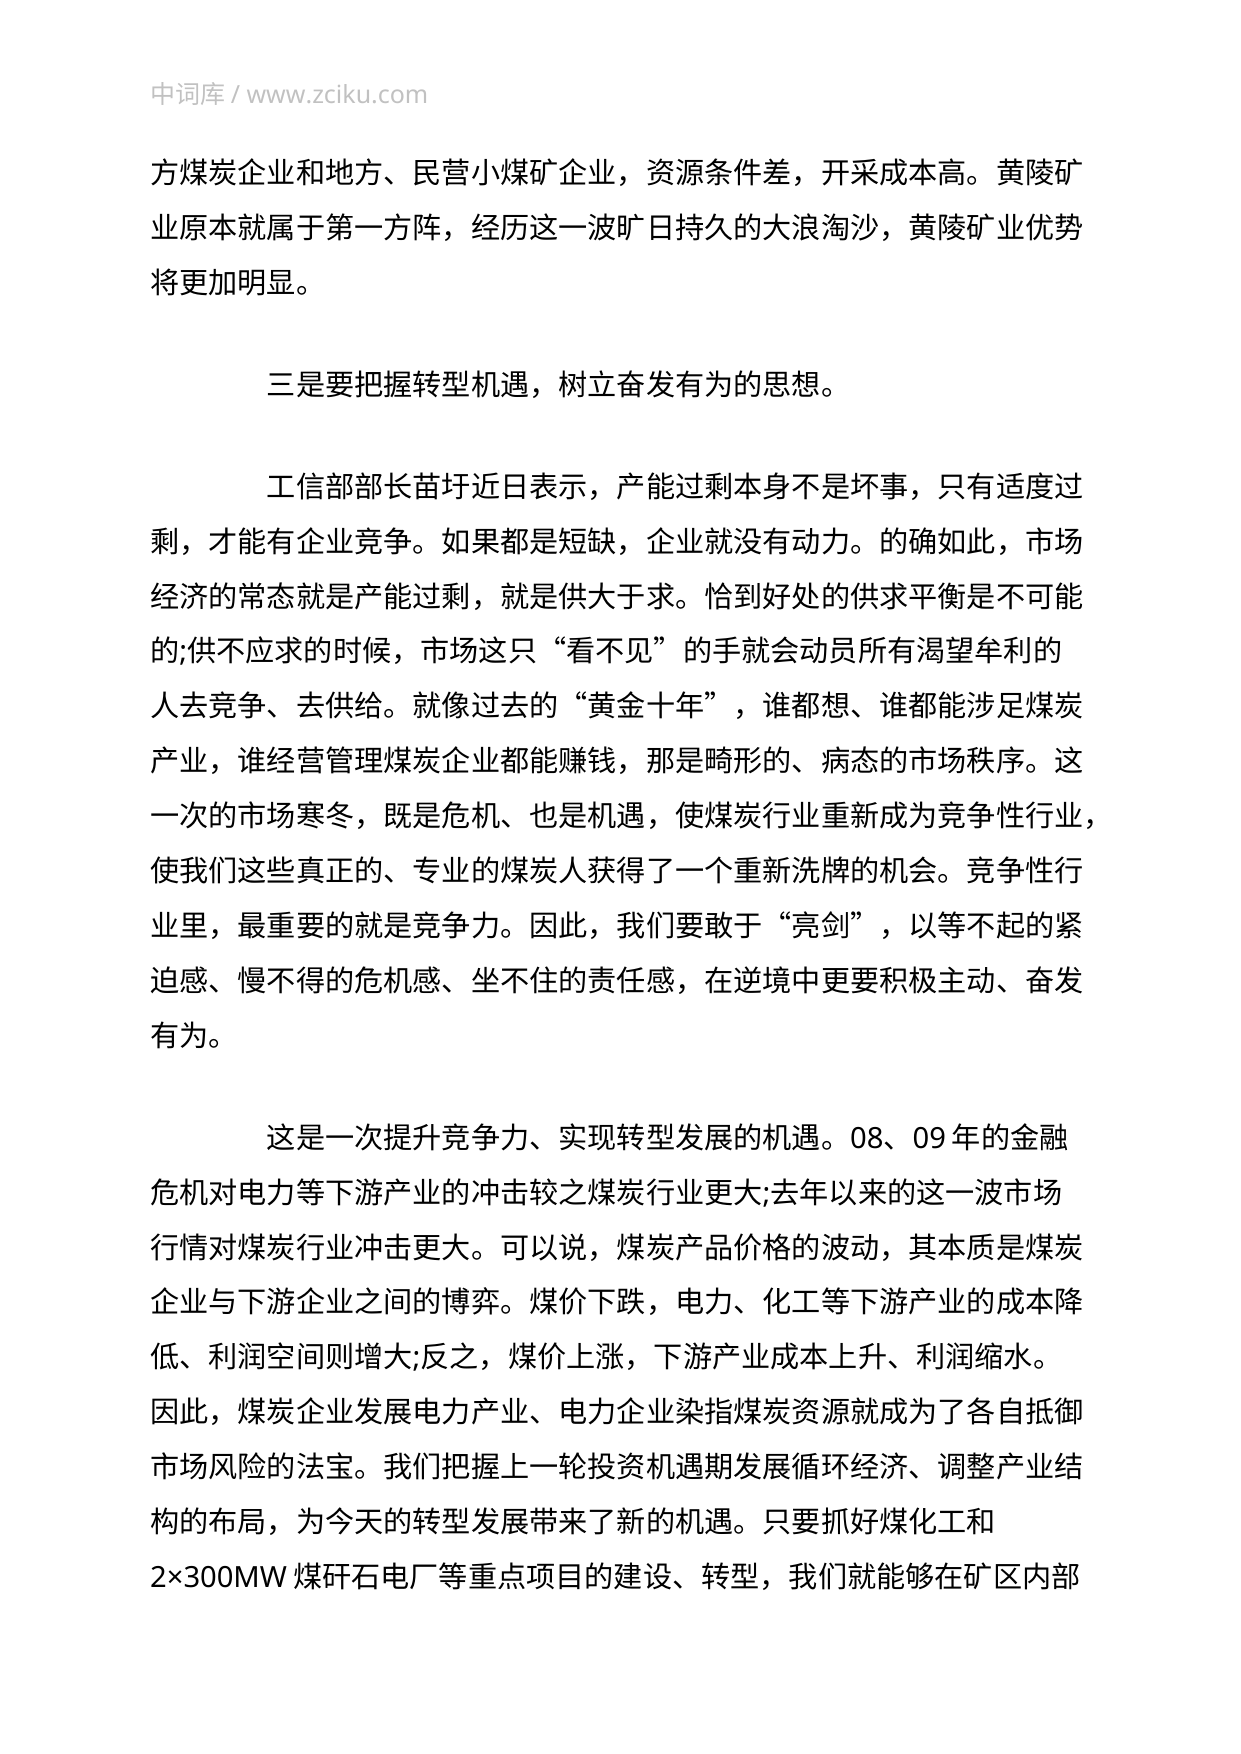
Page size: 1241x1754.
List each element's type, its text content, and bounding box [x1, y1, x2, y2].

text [150, 150, 1090, 302]
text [150, 1114, 1090, 1596]
text 三是要把握转型机遇，树立奋发有为的思想。 [150, 362, 1090, 404]
text 工信部部长苗圩近日表示，产能过剩本身不是坏事，只有适度过剩，才能有企业竞争。如果都是短缺，企业就没有动力。的确如此，市场经济的常态就是产能过剩，就是供大于求。恰到好处的供求平衡是不可能的;供不应求的时候，市场这只“看不见”的手就会动员所有渴望牟利的人去竞争、去供给。就像过去的“黄金十年”，谁都想、谁都能涉足煤炭产业，谁经营管理煤炭企业都能赚钱，那是畸形的、病态的市场秩序。这一次的市场寒冬，既是危机、也是机遇，使煤炭行业重新成为竞争性行业，使我们这些真正的、专业的煤炭人获得了一个重新洗牌的机会。竞争性行业里，最重要的就是竞争力。因此，我们要敢于“亮剑”，以等不起的紧迫感、慢不得的危机感、坐不住的责任感，在逆境中更要积极主动、奋发有为。 [150, 463, 1090, 1055]
